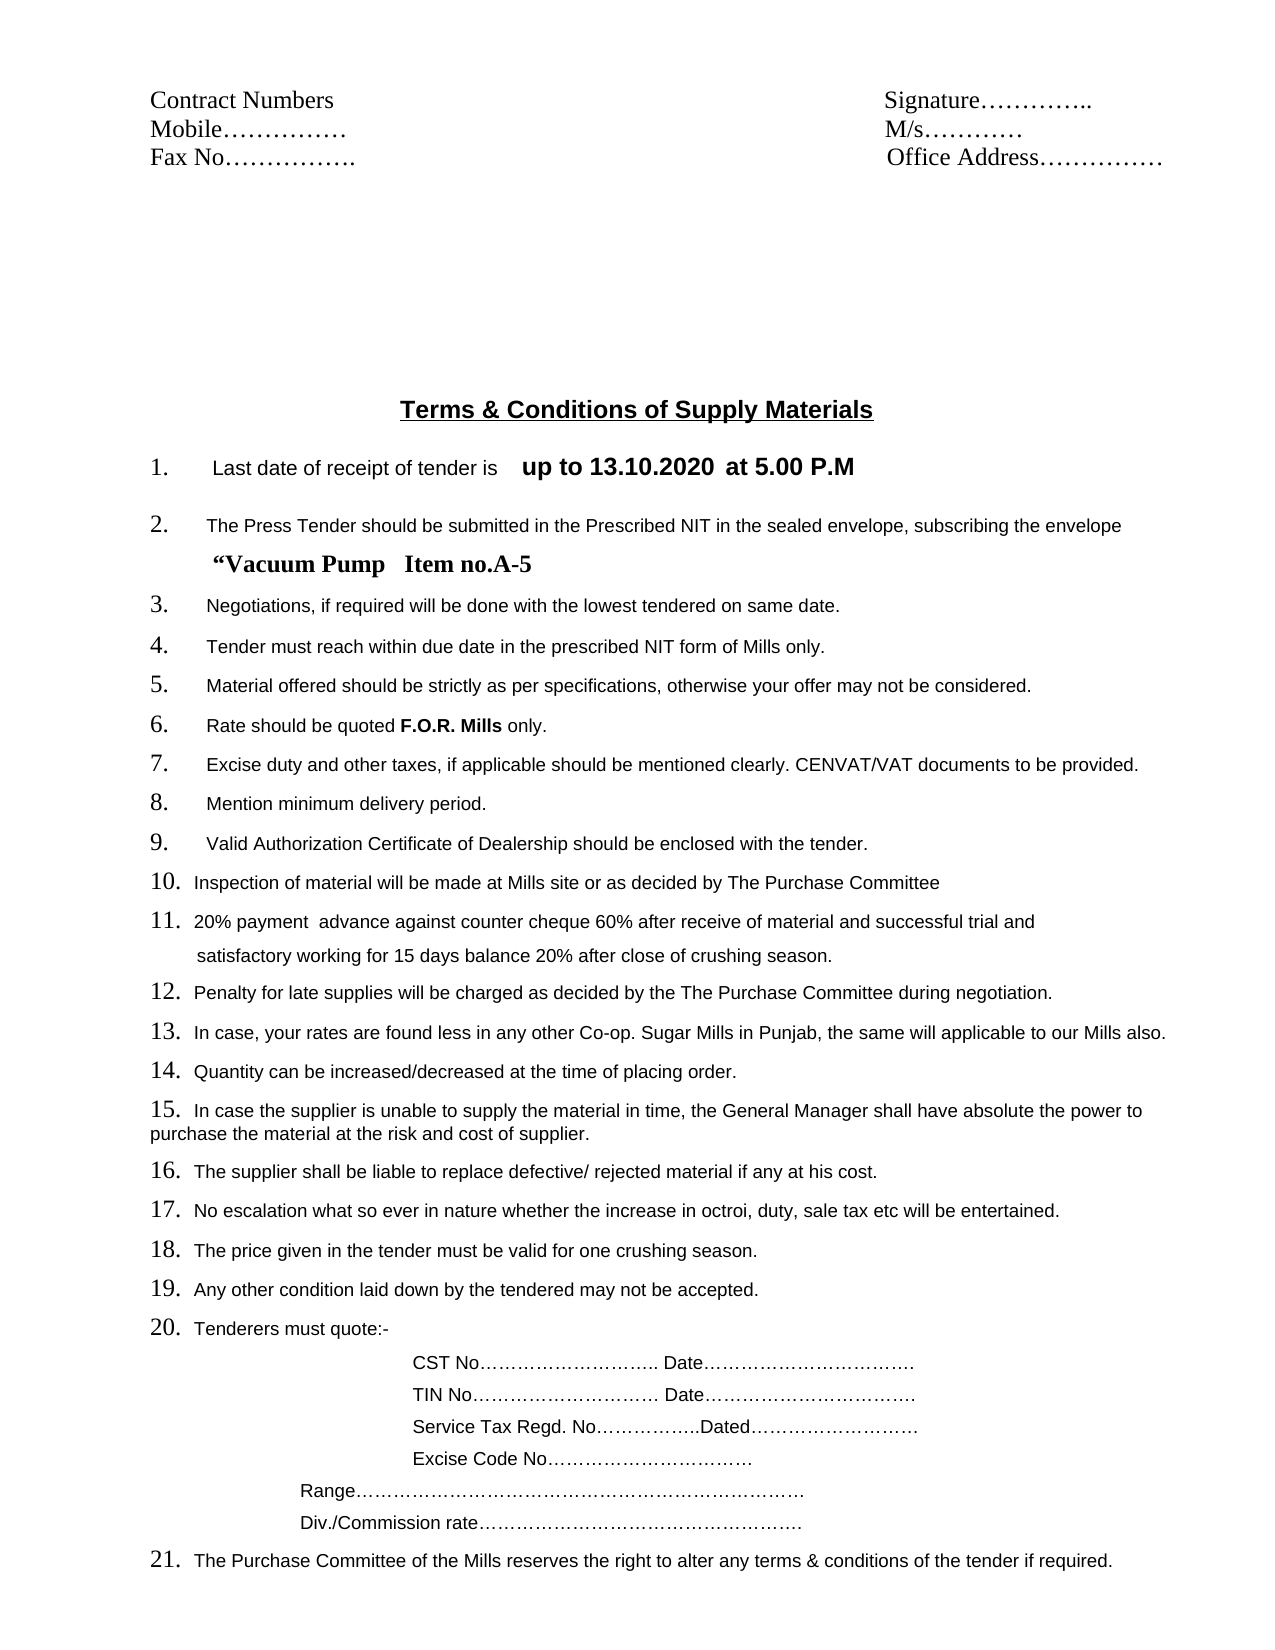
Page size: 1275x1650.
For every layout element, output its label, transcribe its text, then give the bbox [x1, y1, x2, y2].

text 4. Tender must reach within due date in the prescribed NIT form of Mills only. [150, 630, 1172, 659]
text TIN No………………………… Date……………………………. [412, 1383, 1172, 1405]
text 19. Any other condition laid down by the tendered may not be accepted. [150, 1273, 1172, 1302]
text 1. Last date of receipt of tender is up to 13.10.2020 at 5.00 P.M [150, 452, 1172, 481]
text 2. The Press Tender should be submitted in the Prescribed NIT in the sealed envelope, subscribing the envelope [150, 509, 1172, 538]
text Range……………………………………………………………… [300, 1480, 1172, 1501]
text 12. Penalty for late supplies will be charged as decided by the The Purchase Committee during negotiation. [150, 976, 1172, 1005]
text Excise Code No…………………………… [412, 1448, 1172, 1469]
text 6. Rate should be quoted F.O.R. Mills only. [150, 709, 1172, 737]
text 13. In case, your rates are found less in any other Co-op. Sugar Mills in , the same will applicable to our Mills also. [150, 1016, 1172, 1044]
text Service Tax Regd. No……………..Dated……………………… [412, 1416, 1172, 1437]
text CST No……………………….. Date……………………………. [412, 1351, 1172, 1373]
text Terms & Conditions of Supply Materials [150, 395, 1172, 423]
text “Vacuum Pump Item no.A-5 [150, 549, 1172, 577]
text 10. Inspection of material will be made at Mills site or as decided by The Purchase Committee [150, 866, 1172, 894]
text 8. Mention minimum delivery period. [150, 787, 1172, 816]
text 15. In case the supplier is unable to supply the material in time, the General Manager shall have absolute the power to purchase the material at the risk and cost of supplier. [150, 1094, 1172, 1144]
text Mobile…………… M/s………… [150, 114, 1172, 142]
text 21. The Purchase Committee of the Mills reserves the right to alter any terms & conditions of the tender if required. [150, 1544, 1172, 1573]
text 11. 20% payment advance against counter cheque 60% after receive of material and successful trial and [150, 905, 1172, 934]
text 5. Material offered should be strictly as per specifications, otherwise your offer may not be considered. [150, 669, 1172, 698]
text 9. Valid Authorization Certificate of Dealership should be enclosed with the tender. [150, 827, 1172, 855]
text satisfactory working for 15 days balance 20% after close of crushing season. [150, 944, 1172, 966]
text Div./Commission rate……………………………………………. [300, 1512, 1172, 1533]
text Contract Numbers Signature………….. [150, 85, 1172, 114]
text Fax No……………. Office Address…………… [150, 142, 1172, 171]
text 16. The supplier shall be liable to replace defective/ rejected material if any at his cost. [150, 1155, 1172, 1184]
text 3. Negotiations, if required will be done with the lowest tendered on same date. [150, 589, 1172, 618]
text 18. The price given in the tender must be valid for one crushing season. [150, 1234, 1172, 1262]
text 20. Tenderers must quote:- [150, 1312, 1172, 1341]
text 14. Quantity can be increased/decreased at the time of placing order. [150, 1055, 1172, 1084]
text 17. No escalation what so ever in nature whether the increase in octroi, duty, sale tax etc will be entertained. [150, 1194, 1172, 1223]
text 7. Excise duty and other taxes, if applicable should be mentioned clearly. CENVAT/VAT documents to be provided. [150, 748, 1172, 777]
